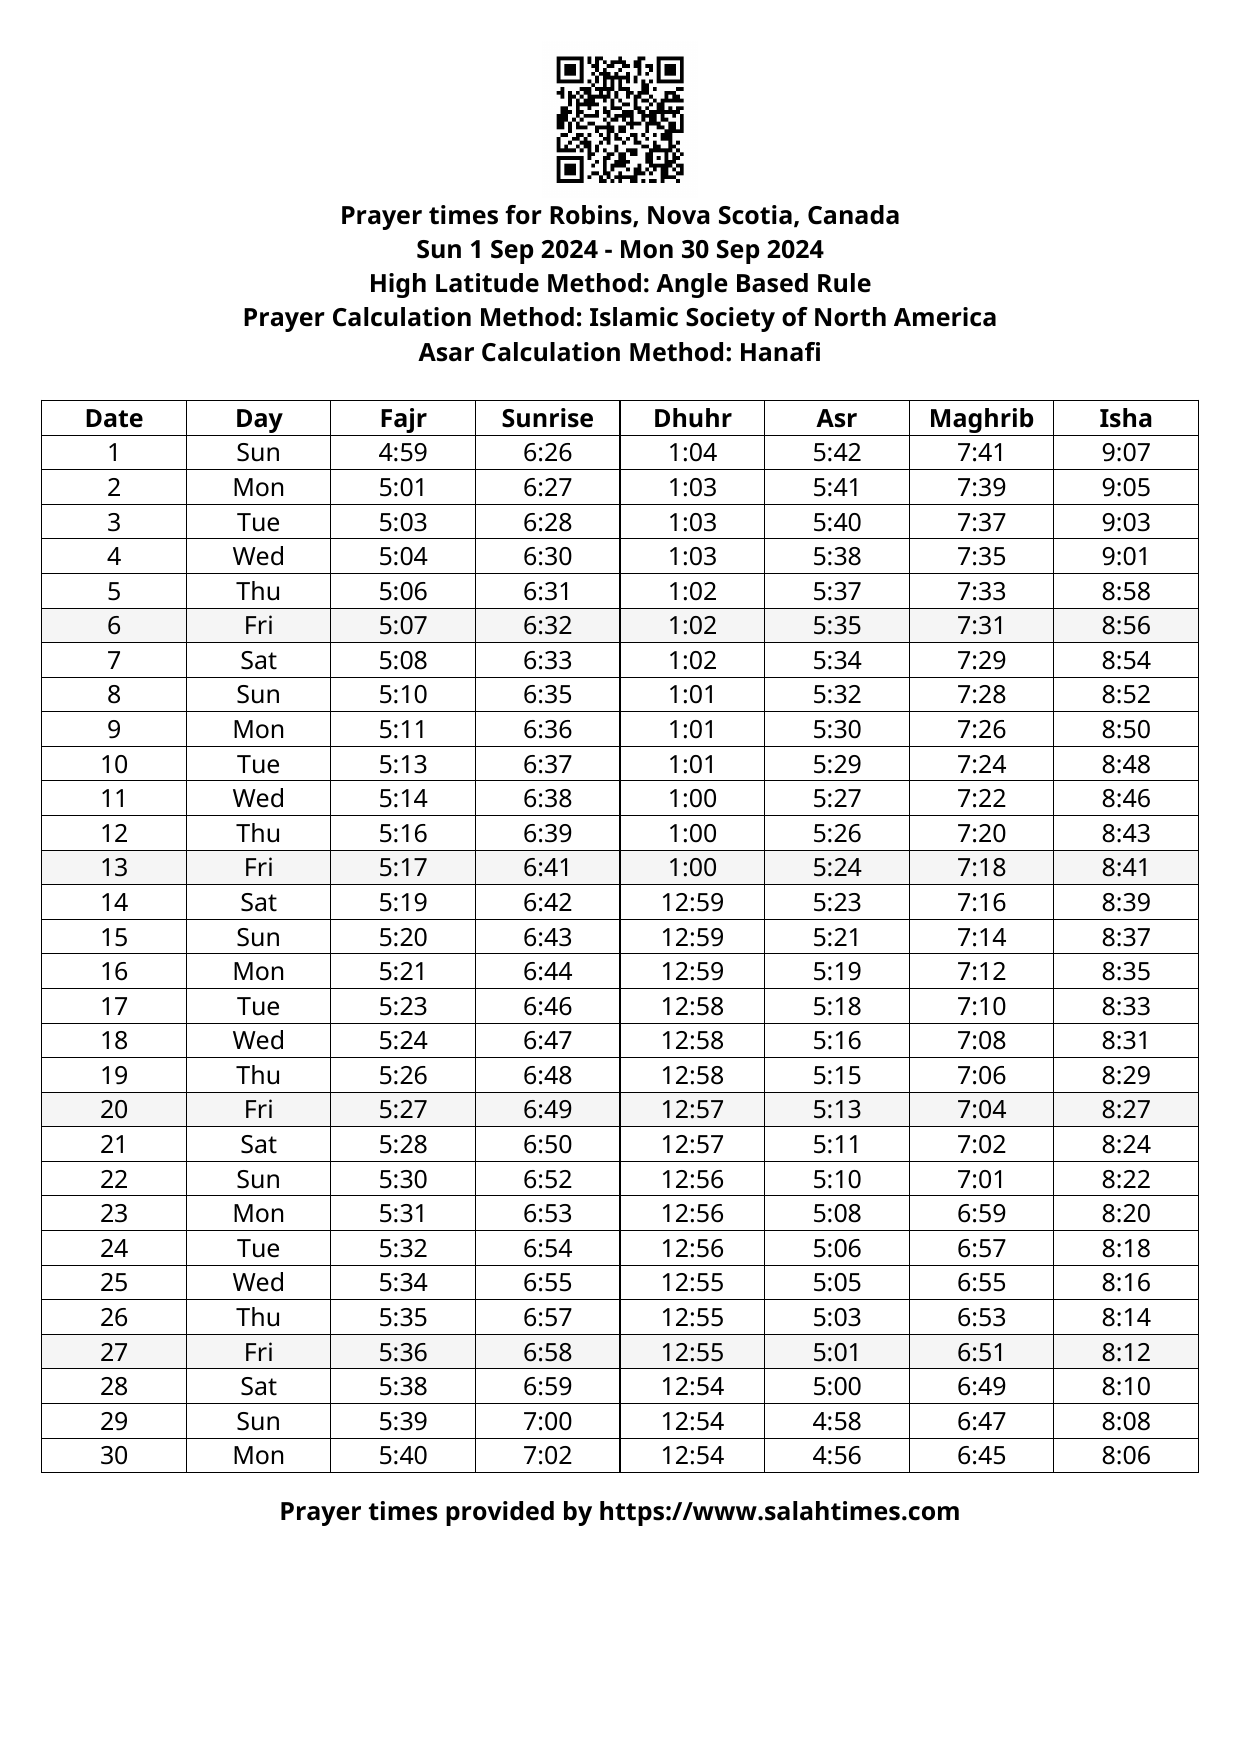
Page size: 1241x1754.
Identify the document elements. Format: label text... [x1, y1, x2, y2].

table_cell 12:54 [621, 1439, 764, 1472]
table_cell 9:07 [1054, 436, 1198, 469]
table_cell Sun [187, 678, 330, 711]
table_cell 6:47 [910, 1404, 1053, 1437]
table_cell 1:02 [621, 574, 764, 607]
table_cell Wed [187, 1266, 330, 1299]
table_cell 8:06 [1054, 1439, 1198, 1472]
table_cell 1:01 [621, 712, 764, 746]
table_cell 6:43 [476, 920, 619, 953]
table_cell 7:29 [910, 643, 1053, 677]
table_cell 7:10 [910, 989, 1053, 1022]
table_cell Fri [187, 1335, 330, 1368]
table_cell 6:47 [476, 1024, 619, 1057]
table_cell 6:42 [476, 885, 619, 919]
table_header Asr [765, 401, 909, 434]
table_cell 1:01 [621, 678, 764, 711]
table_cell 5:32 [331, 1231, 475, 1264]
table_cell Sun [187, 920, 330, 953]
table_cell Tue [187, 747, 330, 780]
table_cell 11 [42, 781, 186, 815]
table_cell 16 [42, 954, 186, 988]
table_cell 12:55 [621, 1266, 764, 1299]
table_cell Mon [187, 1439, 330, 1472]
table_cell 7:12 [910, 954, 1053, 988]
table_cell 10 [42, 747, 186, 780]
table_cell Thu [187, 574, 330, 607]
table_cell 29 [42, 1404, 186, 1437]
table_cell 8:52 [1054, 678, 1198, 711]
table_cell 6:49 [910, 1369, 1053, 1403]
table_cell 5:26 [765, 816, 909, 849]
text Sun 1 Sep 2024 - Mon 30 Sep 2024 [42, 232, 1198, 266]
table_cell 8:56 [1054, 609, 1198, 642]
table_cell 8:24 [1054, 1127, 1198, 1161]
table_cell 12:56 [621, 1196, 764, 1230]
table_header Fajr [331, 401, 475, 434]
table_cell 5:01 [765, 1335, 909, 1368]
table_cell 26 [42, 1300, 186, 1334]
table_cell 27 [42, 1335, 186, 1368]
table_cell Fri [187, 1093, 330, 1126]
table_cell 13 [42, 851, 186, 884]
table_cell 5:23 [331, 989, 475, 1022]
table_cell 12 [42, 816, 186, 849]
table_cell 20 [42, 1093, 186, 1126]
table_cell 17 [42, 989, 186, 1022]
table_cell Thu [187, 816, 330, 849]
table_cell 5:04 [331, 539, 475, 573]
table_cell 8:16 [1054, 1266, 1198, 1299]
table_cell Sat [187, 643, 330, 677]
table_cell 8:37 [1054, 920, 1198, 953]
table_cell 7:20 [910, 816, 1053, 849]
table_cell 7:00 [476, 1404, 619, 1437]
table_cell 1 [42, 436, 186, 469]
table_cell 1:02 [621, 643, 764, 677]
table_cell 30 [42, 1439, 186, 1472]
table_cell 6:28 [476, 505, 619, 538]
table_cell 12:55 [621, 1335, 764, 1368]
table_cell Sat [187, 1127, 330, 1161]
table_cell 5:10 [331, 678, 475, 711]
table_cell 5:06 [765, 1231, 909, 1264]
table_cell 1:03 [621, 470, 764, 504]
table_cell 5:05 [765, 1266, 909, 1299]
table_cell 19 [42, 1058, 186, 1092]
table_cell 5:16 [331, 816, 475, 849]
table_cell 6:59 [476, 1369, 619, 1403]
table_cell 5:01 [331, 470, 475, 504]
table_cell Sat [187, 885, 330, 919]
table_cell 9 [42, 712, 186, 746]
table_cell Fri [187, 851, 330, 884]
text Prayer Calculation Method: Islamic Society of North America [42, 300, 1198, 334]
table_cell 4:59 [331, 436, 475, 469]
table_cell 12:57 [621, 1127, 764, 1161]
table_cell 5:13 [331, 747, 475, 780]
table_cell 9:05 [1054, 470, 1198, 504]
table_cell 5:24 [765, 851, 909, 884]
text Asar Calculation Method: Hanafi [42, 334, 1198, 368]
table_cell Wed [187, 781, 330, 815]
table_cell 5:03 [765, 1300, 909, 1334]
table_cell 5:28 [331, 1127, 475, 1161]
table_cell 25 [42, 1266, 186, 1299]
table_cell 5:31 [331, 1196, 475, 1230]
table_cell 12:55 [621, 1300, 764, 1334]
table_cell 5:42 [765, 436, 909, 469]
table_cell 7:22 [910, 781, 1053, 815]
table_cell 6:26 [476, 436, 619, 469]
table_cell 5:32 [765, 678, 909, 711]
table_cell 8:54 [1054, 643, 1198, 677]
table_cell 6:44 [476, 954, 619, 988]
table_cell 9:01 [1054, 539, 1198, 573]
table_cell 6:46 [476, 989, 619, 1022]
table_cell 8:41 [1054, 851, 1198, 884]
table_cell 12:56 [621, 1162, 764, 1195]
table_cell 6:50 [476, 1127, 619, 1161]
table_cell 5:19 [331, 885, 475, 919]
table_cell Sun [187, 436, 330, 469]
table_cell 8:35 [1054, 954, 1198, 988]
table_header Maghrib [910, 401, 1053, 434]
table_cell 4:58 [765, 1404, 909, 1437]
table_cell 5:40 [765, 505, 909, 538]
table_cell 6:58 [476, 1335, 619, 1368]
table_cell 7:31 [910, 609, 1053, 642]
table_cell 5:15 [765, 1058, 909, 1092]
table_cell Sun [187, 1404, 330, 1437]
table_cell 7:14 [910, 920, 1053, 953]
table_cell 6:32 [476, 609, 619, 642]
table_cell 5:21 [765, 920, 909, 953]
table_cell 8:14 [1054, 1300, 1198, 1334]
table_cell 8:29 [1054, 1058, 1198, 1092]
table_cell 23 [42, 1196, 186, 1230]
table_cell Mon [187, 712, 330, 746]
table_cell 5:24 [331, 1024, 475, 1057]
table_cell 8:48 [1054, 747, 1198, 780]
table_cell 12:58 [621, 1058, 764, 1092]
table_cell 5:34 [765, 643, 909, 677]
table_cell 5:14 [331, 781, 475, 815]
table_cell 9:03 [1054, 505, 1198, 538]
table_cell 6:33 [476, 643, 619, 677]
table_cell 6:27 [476, 470, 619, 504]
table_header Isha [1054, 401, 1198, 434]
table_cell 6 [42, 609, 186, 642]
table_cell 1:03 [621, 505, 764, 538]
table_cell Fri [187, 609, 330, 642]
table_cell 1:03 [621, 539, 764, 573]
table_cell 6:53 [476, 1196, 619, 1230]
table_cell 5:10 [765, 1162, 909, 1195]
table_cell 8 [42, 678, 186, 711]
table_cell 6:35 [476, 678, 619, 711]
table_cell 5:19 [765, 954, 909, 988]
table_cell 5:38 [765, 539, 909, 573]
table_cell 6:31 [476, 574, 619, 607]
table_cell 7:06 [910, 1058, 1053, 1092]
table_cell 7:28 [910, 678, 1053, 711]
table_cell 8:27 [1054, 1093, 1198, 1126]
table_cell 7:24 [910, 747, 1053, 780]
table_cell 5:17 [331, 851, 475, 884]
table_cell 7:33 [910, 574, 1053, 607]
table_cell 5:07 [331, 609, 475, 642]
table_cell 12:58 [621, 989, 764, 1022]
table_cell 5:30 [765, 712, 909, 746]
table_cell 5:08 [331, 643, 475, 677]
table_cell 5:41 [765, 470, 909, 504]
table_cell 5:27 [331, 1093, 475, 1126]
table_cell 6:59 [910, 1196, 1053, 1230]
table_cell 8:10 [1054, 1369, 1198, 1403]
table_cell 12:59 [621, 954, 764, 988]
table_cell 6:57 [476, 1300, 619, 1334]
table_cell 6:41 [476, 851, 619, 884]
table_cell 6:30 [476, 539, 619, 573]
table_cell 12:56 [621, 1231, 764, 1264]
table_cell 7:41 [910, 436, 1053, 469]
table_cell 5:00 [765, 1369, 909, 1403]
table_cell 5:21 [331, 954, 475, 988]
table_cell 22 [42, 1162, 186, 1195]
table_cell 6:54 [476, 1231, 619, 1264]
table_cell 5:35 [331, 1300, 475, 1334]
table_cell 1:00 [621, 851, 764, 884]
table_cell 15 [42, 920, 186, 953]
table_cell 5:03 [331, 505, 475, 538]
table_cell 6:45 [910, 1439, 1053, 1472]
table_cell 8:31 [1054, 1024, 1198, 1057]
table_cell 5:30 [331, 1162, 475, 1195]
table_cell 24 [42, 1231, 186, 1264]
table_cell 7:16 [910, 885, 1053, 919]
table_cell 6:53 [910, 1300, 1053, 1334]
table_cell 12:54 [621, 1404, 764, 1437]
table_cell 1:04 [621, 436, 764, 469]
table_cell Thu [187, 1058, 330, 1092]
table_cell 8:46 [1054, 781, 1198, 815]
table_cell 8:39 [1054, 885, 1198, 919]
table_cell 4:56 [765, 1439, 909, 1472]
table_cell 7:39 [910, 470, 1053, 504]
table_cell 6:52 [476, 1162, 619, 1195]
table_cell 5:06 [331, 574, 475, 607]
table_cell 7:35 [910, 539, 1053, 573]
table_header Day [187, 401, 330, 434]
table_cell 1:00 [621, 816, 764, 849]
table_cell Thu [187, 1300, 330, 1334]
table_cell 6:39 [476, 816, 619, 849]
table_cell 7:18 [910, 851, 1053, 884]
table_cell 8:18 [1054, 1231, 1198, 1264]
table_cell 12:57 [621, 1093, 764, 1126]
table_cell 3 [42, 505, 186, 538]
table_header Date [42, 401, 186, 434]
table_cell Mon [187, 954, 330, 988]
table_cell 5:20 [331, 920, 475, 953]
table_cell 2 [42, 470, 186, 504]
table_cell 7 [42, 643, 186, 677]
table_cell 8:50 [1054, 712, 1198, 746]
table_cell 21 [42, 1127, 186, 1161]
table_cell 12:59 [621, 920, 764, 953]
table_cell 5:13 [765, 1093, 909, 1126]
table_cell 7:04 [910, 1093, 1053, 1126]
table_cell 6:37 [476, 747, 619, 780]
table_cell 12:54 [621, 1369, 764, 1403]
table_cell 8:12 [1054, 1335, 1198, 1368]
picture [542, 41, 699, 198]
table_cell 5:36 [331, 1335, 475, 1368]
table_cell 5:40 [331, 1439, 475, 1472]
table_cell 5 [42, 574, 186, 607]
table_cell Tue [187, 989, 330, 1022]
table_cell 28 [42, 1369, 186, 1403]
text High Latitude Method: Angle Based Rule [42, 266, 1198, 300]
table_cell 7:02 [476, 1439, 619, 1472]
table_cell 6:49 [476, 1093, 619, 1126]
table_cell 6:38 [476, 781, 619, 815]
text Prayer times provided by https://www.salahtimes.com [42, 1494, 1198, 1528]
table_cell 8:43 [1054, 816, 1198, 849]
table_cell Sat [187, 1369, 330, 1403]
table_cell Wed [187, 1024, 330, 1057]
table_cell 6:36 [476, 712, 619, 746]
table_cell 5:39 [331, 1404, 475, 1437]
table_cell 6:57 [910, 1231, 1053, 1264]
table_cell 8:58 [1054, 574, 1198, 607]
table_cell 5:18 [765, 989, 909, 1022]
table_cell 5:16 [765, 1024, 909, 1057]
table_cell 5:26 [331, 1058, 475, 1092]
table_cell 4 [42, 539, 186, 573]
table_cell 5:11 [765, 1127, 909, 1161]
table_cell 5:08 [765, 1196, 909, 1230]
table_cell Tue [187, 505, 330, 538]
table_cell Mon [187, 470, 330, 504]
table_cell 5:34 [331, 1266, 475, 1299]
table_cell Mon [187, 1196, 330, 1230]
table_cell 1:00 [621, 781, 764, 815]
table_cell 14 [42, 885, 186, 919]
table_cell 5:35 [765, 609, 909, 642]
table_cell 6:48 [476, 1058, 619, 1092]
table_cell 18 [42, 1024, 186, 1057]
table_cell 12:58 [621, 1024, 764, 1057]
table_cell 5:27 [765, 781, 909, 815]
text Prayer times for Robins, Nova Scotia, Canada [42, 198, 1198, 232]
table_cell Wed [187, 539, 330, 573]
table_cell 5:23 [765, 885, 909, 919]
table_cell 7:01 [910, 1162, 1053, 1195]
table_cell 6:51 [910, 1335, 1053, 1368]
table_cell 7:26 [910, 712, 1053, 746]
table_cell 6:55 [910, 1266, 1053, 1299]
table_cell 7:08 [910, 1024, 1053, 1057]
table_cell 8:33 [1054, 989, 1198, 1022]
table_cell 8:22 [1054, 1162, 1198, 1195]
table_cell 5:11 [331, 712, 475, 746]
table_cell 6:55 [476, 1266, 619, 1299]
table_cell 8:20 [1054, 1196, 1198, 1230]
table_cell 7:37 [910, 505, 1053, 538]
table_cell Tue [187, 1231, 330, 1264]
table_cell 8:08 [1054, 1404, 1198, 1437]
table_cell 12:59 [621, 885, 764, 919]
table_cell 5:37 [765, 574, 909, 607]
table_cell 1:02 [621, 609, 764, 642]
table_cell Sun [187, 1162, 330, 1195]
table_cell 1:01 [621, 747, 764, 780]
table_cell 5:38 [331, 1369, 475, 1403]
table_cell 5:29 [765, 747, 909, 780]
table_header Sunrise [476, 401, 619, 434]
table_header Dhuhr [621, 401, 764, 434]
table_cell 7:02 [910, 1127, 1053, 1161]
